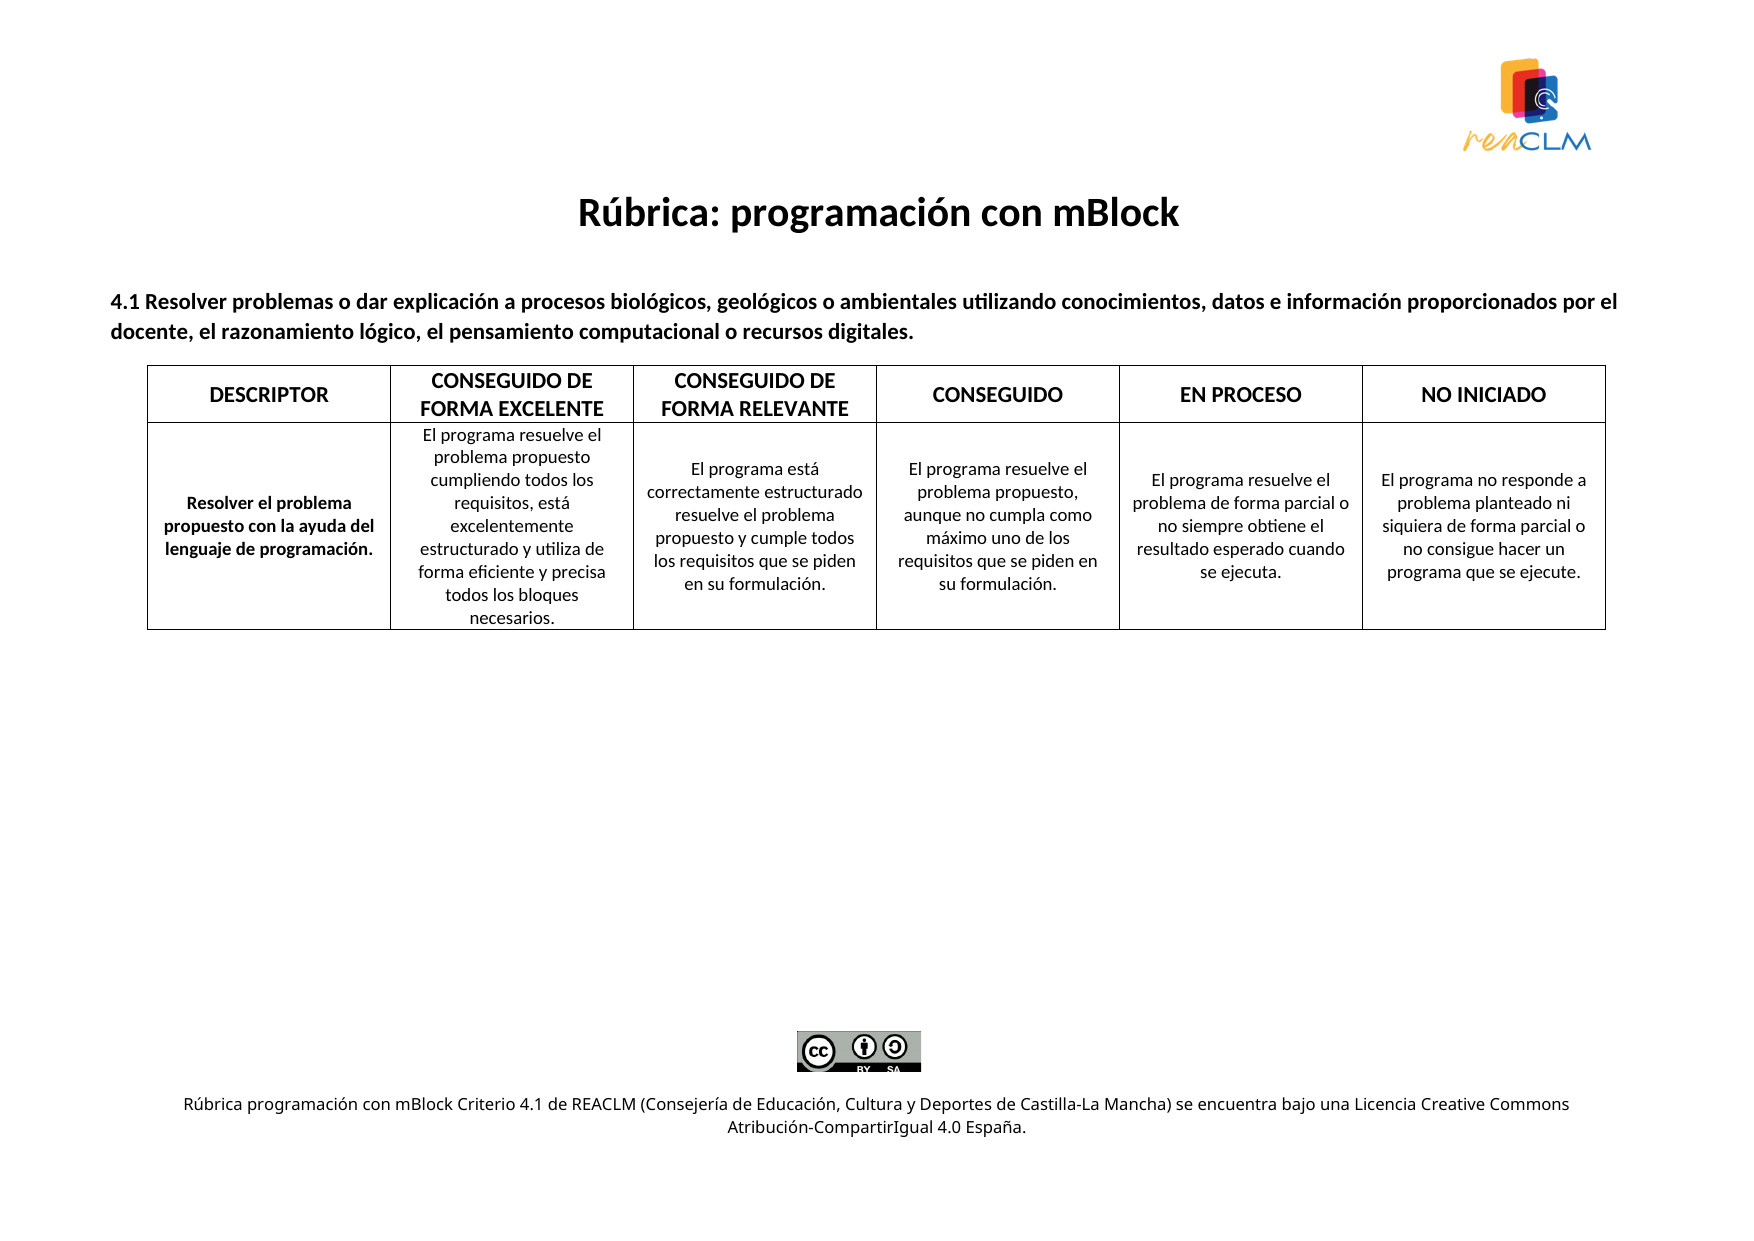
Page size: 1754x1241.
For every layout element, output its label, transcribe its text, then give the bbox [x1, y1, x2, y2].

table_header CONSEGUIDO DE FORMA RELEVANTE [634, 366, 876, 422]
table_header EN PROCESO [1120, 366, 1362, 422]
table_header CONSEGUIDO [877, 366, 1119, 422]
picture [1447, 35, 1607, 155]
table_cell El programa no responde a problema planteado ni siquiera de forma parcial o no consigue hacer un programa que se ejecute. [1363, 423, 1605, 629]
table_header DESCRIPTOR [148, 366, 390, 422]
table_header CONSEGUIDO DE FORMA EXCELENTE [391, 366, 633, 422]
table_header NO INICIADO [1363, 366, 1605, 422]
table_cell El programa resuelve el problema propuesto, aunque no cumpla como máximo uno de los requisitos que se piden en su formulación. [877, 423, 1119, 629]
picture [796, 1031, 921, 1072]
table_cell Resolver el problema propuesto con la ayuda del lenguaje de programación. [148, 423, 390, 629]
table_cell El programa resuelve el problema de forma parcial o no siempre obtiene el resultado esperado cuando se ejecuta. [1120, 423, 1362, 629]
table_cell El programa resuelve el problema propuesto cumpliendo todos los requisitos, está excelentemente estructurado y utiliza de forma eficiente y precisa todos los bloques necesarios. [391, 423, 633, 629]
table_cell El programa está correctamente estructurado resuelve el problema propuesto y cumple todos los requisitos que se piden en su formulación. [634, 423, 876, 629]
